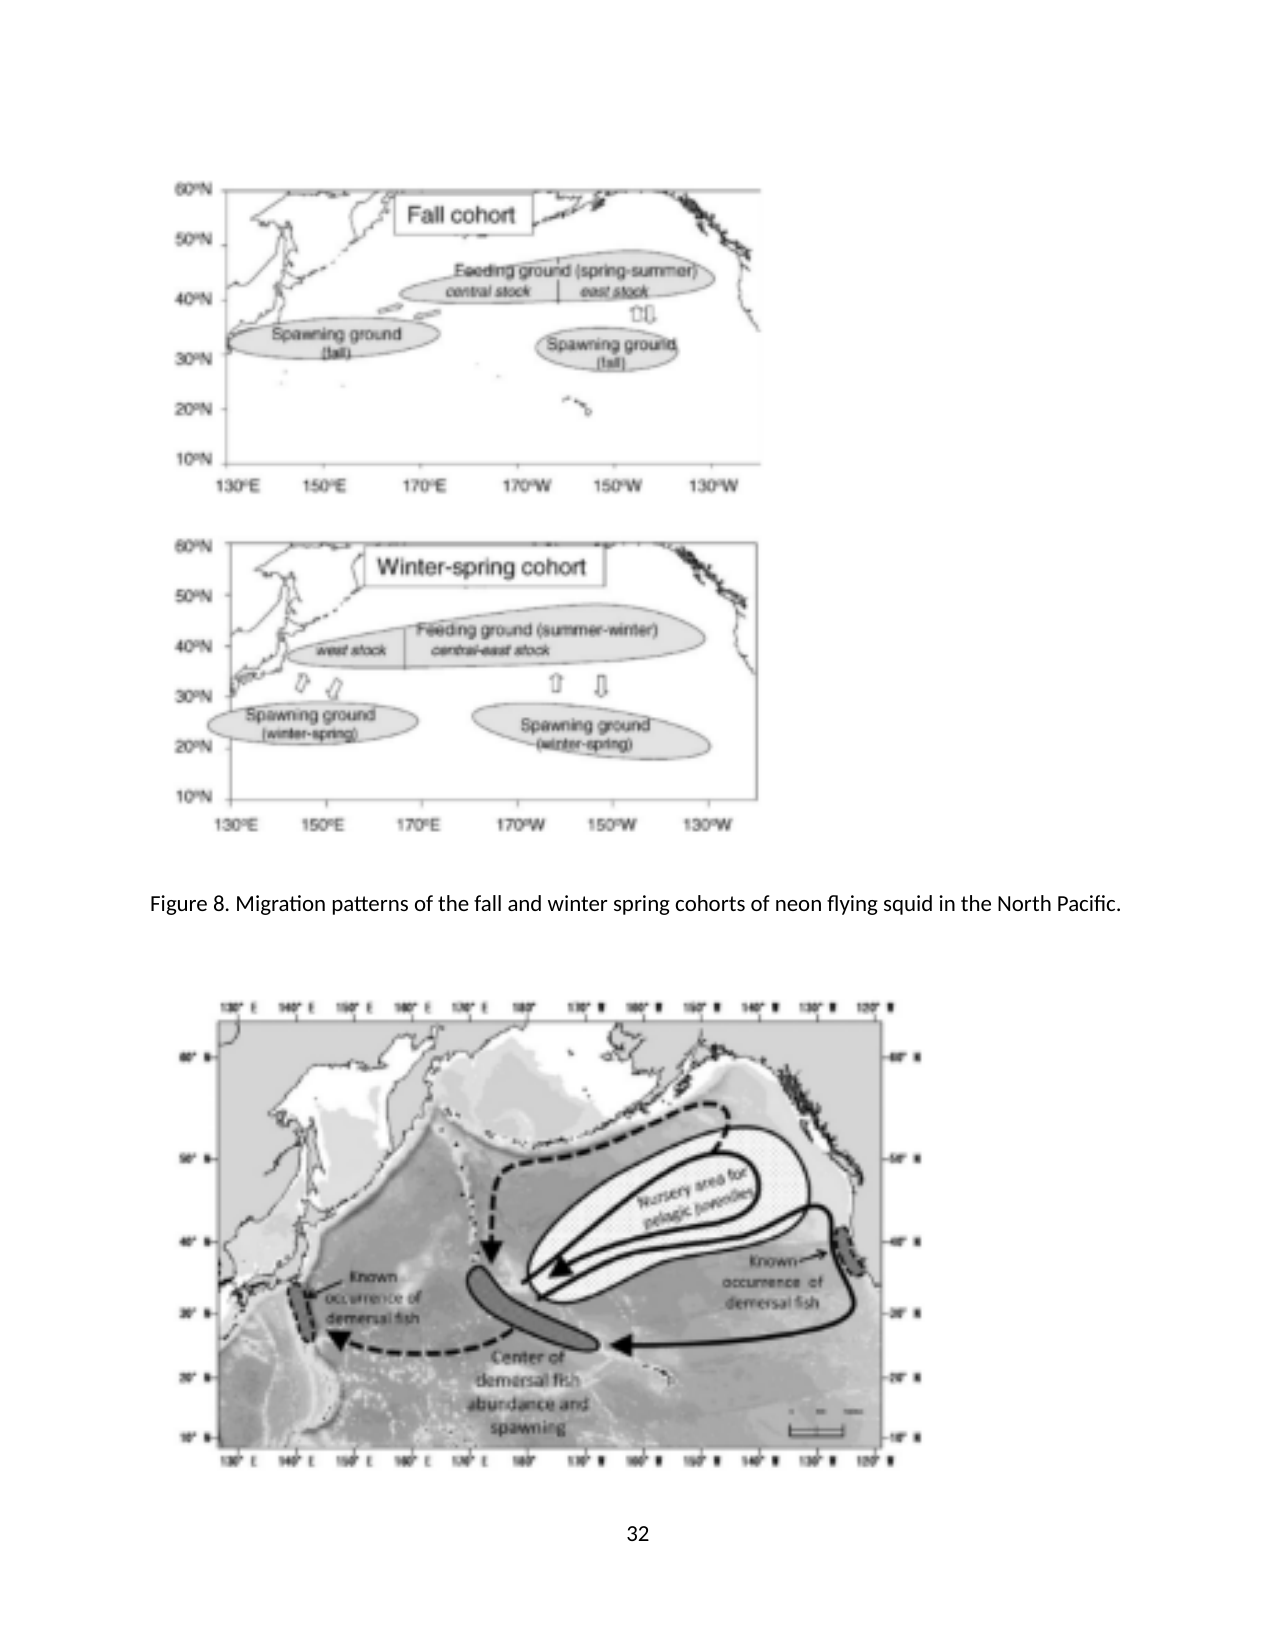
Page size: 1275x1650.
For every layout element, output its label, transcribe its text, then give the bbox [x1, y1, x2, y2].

picture [150, 935, 997, 1500]
picture [150, 150, 1008, 871]
text Figure 8. Migration patterns of the fall and winter spring cohorts of neon flying squid in the North Pacific. [150, 889, 1125, 917]
